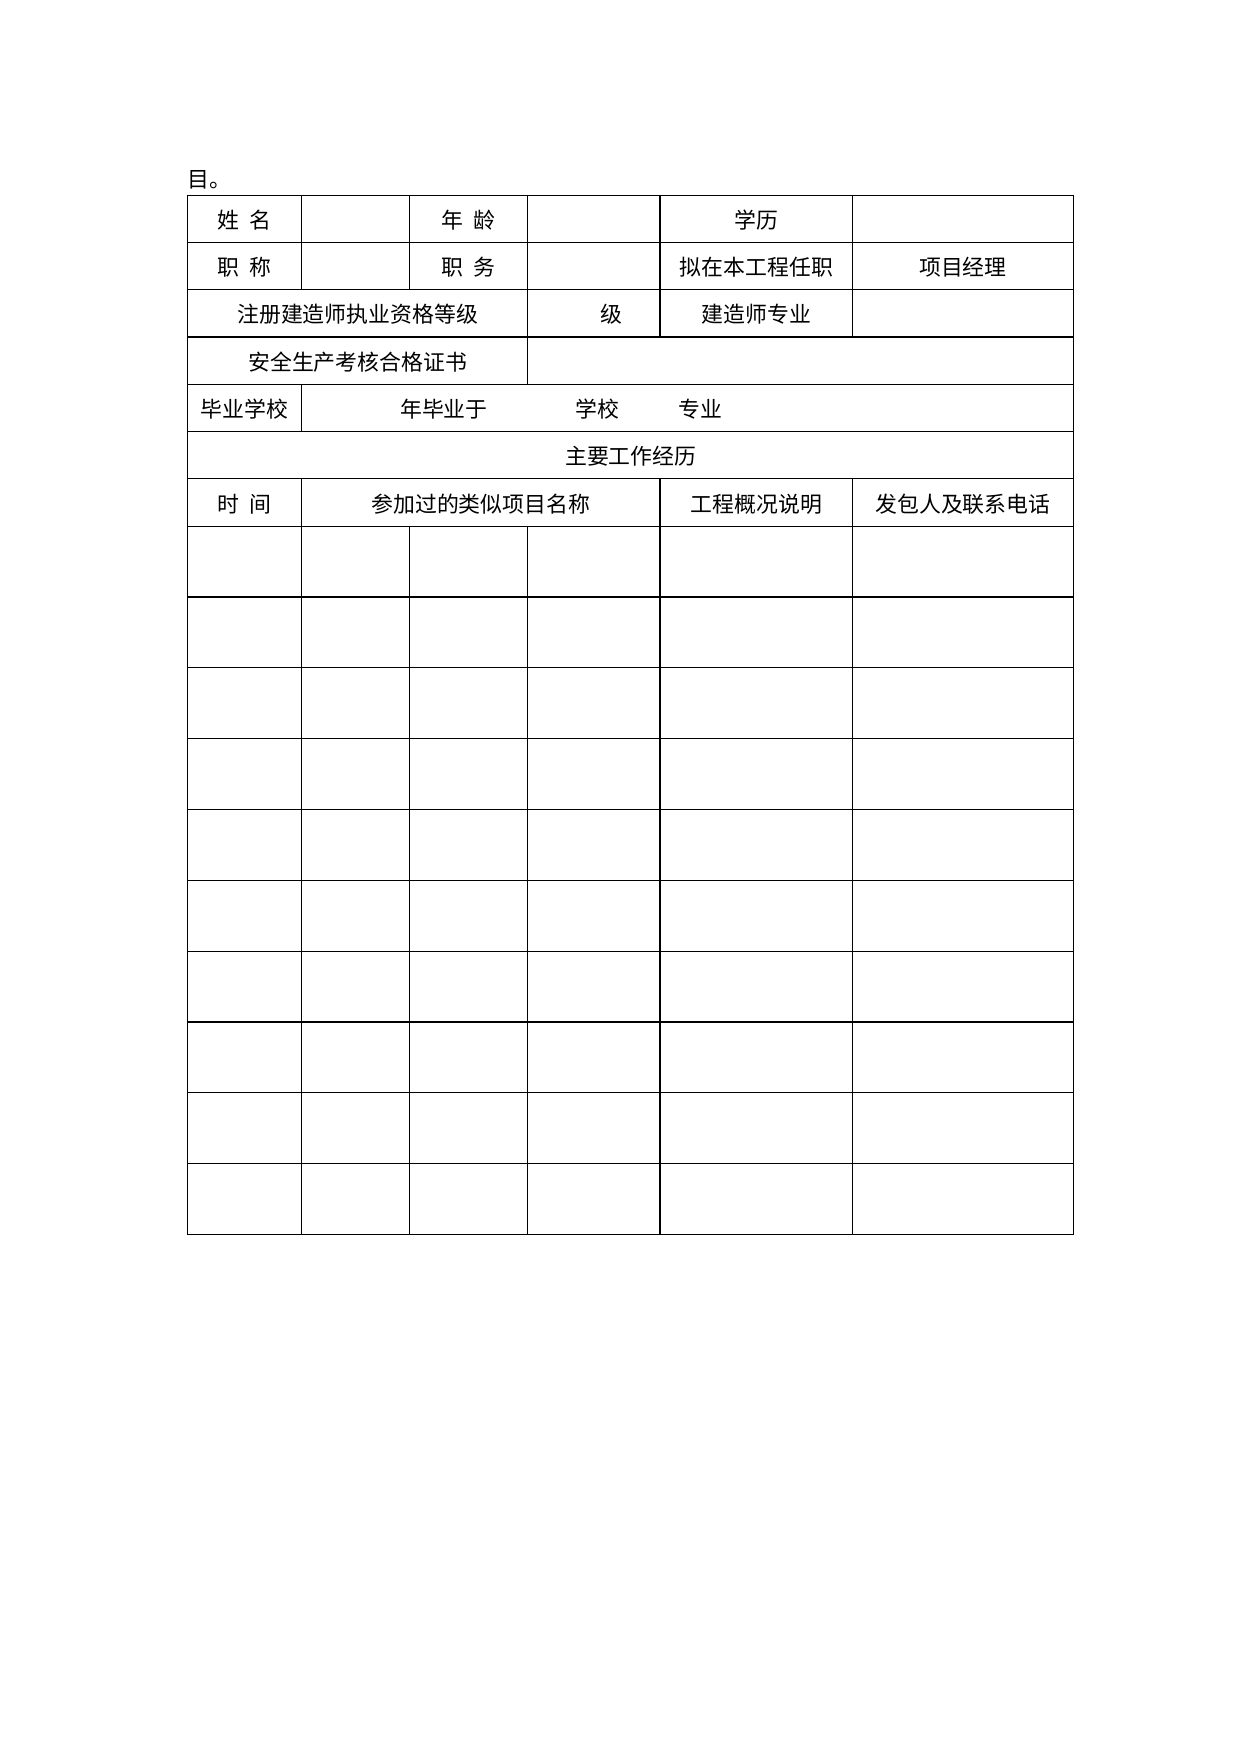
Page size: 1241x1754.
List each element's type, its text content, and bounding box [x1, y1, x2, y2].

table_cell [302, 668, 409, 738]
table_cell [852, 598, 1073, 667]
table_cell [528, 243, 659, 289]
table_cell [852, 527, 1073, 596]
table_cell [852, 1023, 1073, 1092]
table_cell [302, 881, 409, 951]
text 目。 [187, 162, 1053, 194]
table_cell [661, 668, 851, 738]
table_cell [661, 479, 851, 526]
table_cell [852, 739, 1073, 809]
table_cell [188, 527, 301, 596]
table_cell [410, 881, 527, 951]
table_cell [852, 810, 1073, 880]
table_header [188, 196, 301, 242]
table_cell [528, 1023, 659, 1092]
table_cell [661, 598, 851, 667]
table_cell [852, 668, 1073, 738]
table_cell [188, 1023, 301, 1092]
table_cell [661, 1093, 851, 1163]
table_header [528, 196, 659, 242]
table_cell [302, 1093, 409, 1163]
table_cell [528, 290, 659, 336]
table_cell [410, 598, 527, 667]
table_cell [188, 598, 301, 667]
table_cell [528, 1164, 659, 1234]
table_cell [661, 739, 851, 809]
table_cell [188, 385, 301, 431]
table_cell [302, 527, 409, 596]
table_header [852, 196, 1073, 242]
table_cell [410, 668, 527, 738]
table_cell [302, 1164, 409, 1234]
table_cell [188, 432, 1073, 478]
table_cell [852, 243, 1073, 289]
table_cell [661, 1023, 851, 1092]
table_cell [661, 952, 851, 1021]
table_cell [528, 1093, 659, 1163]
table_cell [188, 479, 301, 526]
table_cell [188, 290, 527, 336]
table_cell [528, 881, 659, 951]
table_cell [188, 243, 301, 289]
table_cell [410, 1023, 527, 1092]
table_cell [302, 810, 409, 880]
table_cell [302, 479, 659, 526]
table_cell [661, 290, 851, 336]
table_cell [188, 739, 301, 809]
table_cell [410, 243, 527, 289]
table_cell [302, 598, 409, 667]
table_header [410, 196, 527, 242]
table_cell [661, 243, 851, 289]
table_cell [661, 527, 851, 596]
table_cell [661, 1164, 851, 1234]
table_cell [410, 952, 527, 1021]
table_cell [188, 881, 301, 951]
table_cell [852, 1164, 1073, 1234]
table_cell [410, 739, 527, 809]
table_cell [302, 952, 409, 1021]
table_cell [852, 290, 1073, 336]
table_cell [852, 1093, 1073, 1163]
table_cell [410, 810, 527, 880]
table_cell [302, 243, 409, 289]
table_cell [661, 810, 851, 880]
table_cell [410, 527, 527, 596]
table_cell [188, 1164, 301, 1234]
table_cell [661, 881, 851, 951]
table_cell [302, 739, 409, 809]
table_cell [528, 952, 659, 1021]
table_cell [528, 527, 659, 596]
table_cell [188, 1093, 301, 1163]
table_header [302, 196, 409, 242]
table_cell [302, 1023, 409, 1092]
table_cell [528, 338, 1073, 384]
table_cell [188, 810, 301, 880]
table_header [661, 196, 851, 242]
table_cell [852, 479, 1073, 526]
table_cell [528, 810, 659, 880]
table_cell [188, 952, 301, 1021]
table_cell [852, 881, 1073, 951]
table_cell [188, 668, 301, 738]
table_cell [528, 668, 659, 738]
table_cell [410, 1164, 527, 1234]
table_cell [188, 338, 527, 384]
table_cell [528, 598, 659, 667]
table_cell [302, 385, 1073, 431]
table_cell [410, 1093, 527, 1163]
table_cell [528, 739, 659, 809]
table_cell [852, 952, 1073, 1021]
